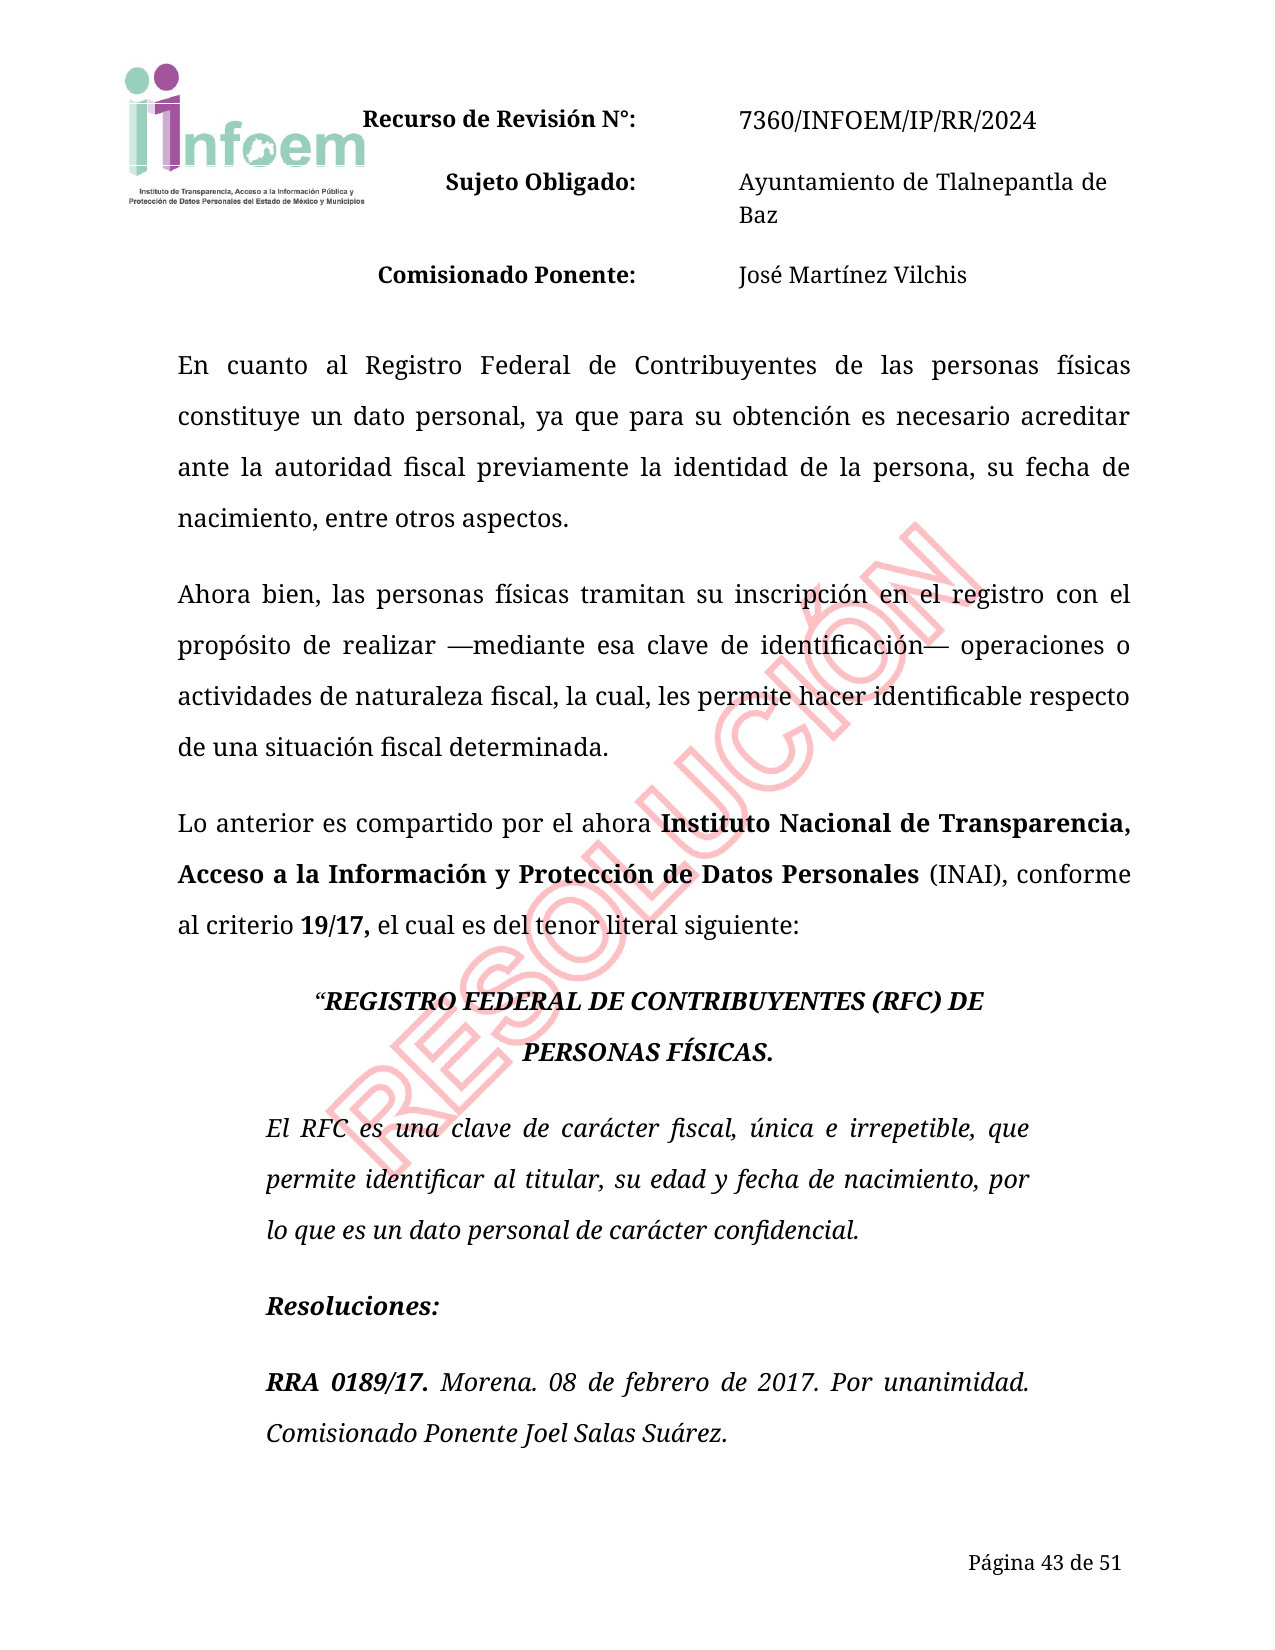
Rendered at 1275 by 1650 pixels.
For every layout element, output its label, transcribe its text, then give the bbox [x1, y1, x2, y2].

text El RFC es una clave de carácter fiscal, única e irrepetible, que permite identificar al titular, su edad y fecha de nacimiento, por lo que es un dato personal de carácter confidencial. [266, 1111, 1033, 1247]
text Ahora bien, las personas físicas tramitan su inscripción en el registro con el propósito de realizar —mediante esa clave de identificación— operaciones o actividades de naturaleza fiscal, la cual, les permite hacer identificable respecto de una situación fiscal determinada. [177, 577, 1132, 764]
text “REGISTRO FEDERAL DE CONTRIBUYENTES (RFC) DE PERSONAS FÍSICAS. [266, 984, 1033, 1069]
text Resoluciones: [266, 1289, 1033, 1323]
text Lo anterior es compartido por el ahora Instituto Nacional de Transparencia, Acceso a la Información y Protección de Datos Personales (INAI), conforme al criterio 19/17, el cual es del tenor literal siguiente: [177, 806, 1132, 942]
text En cuanto al Registro Federal de Contribuyentes de las personas físicas constituye un dato personal, ya que para su obtención es necesario acreditar ante la autoridad fiscal previamente la identidad de la persona, su fecha de nacimiento, entre otros aspectos. [177, 347, 1132, 534]
picture [6, 3, 1271, 1650]
text RRA 0189/17. Morena. 08 de febrero de 2017. Por unanimidad. Comisionado Ponente Joel Salas Suárez. [266, 1365, 1033, 1450]
